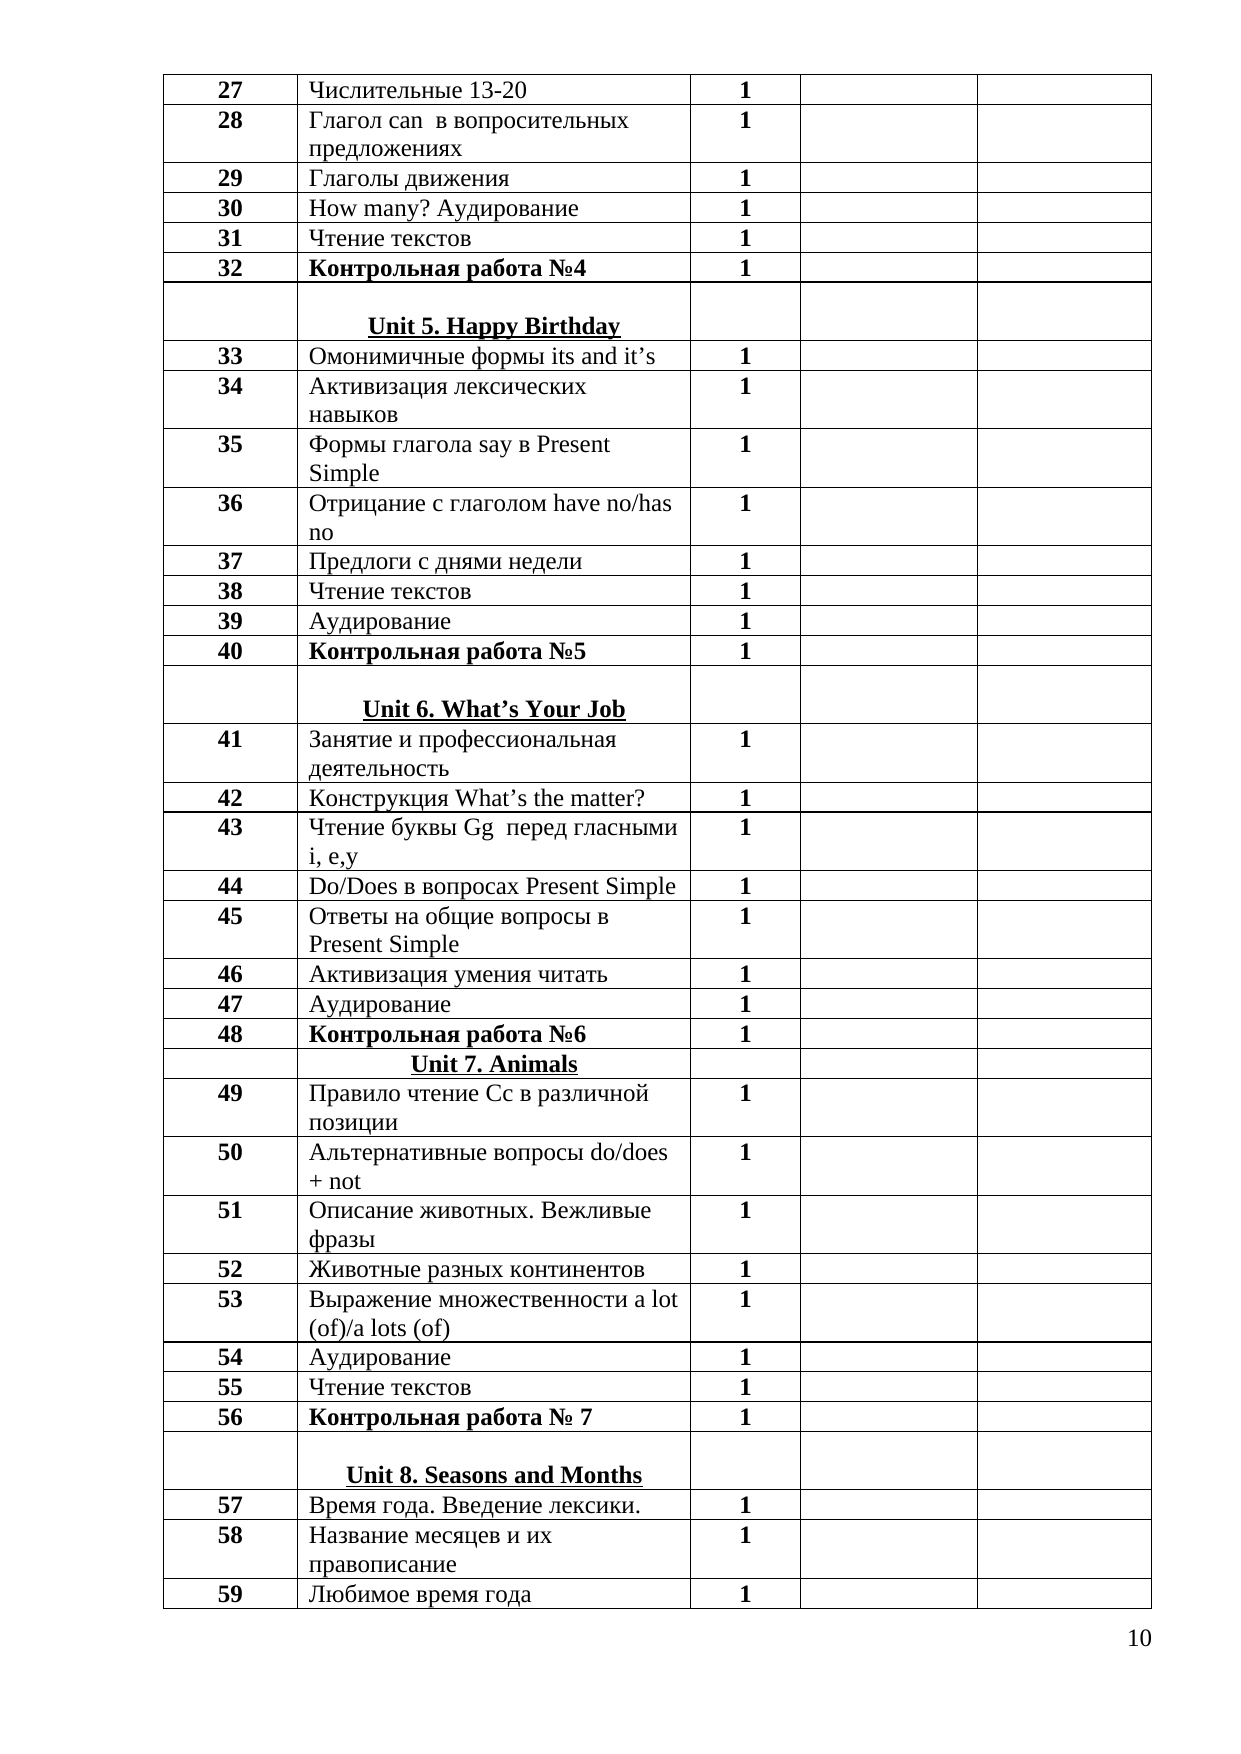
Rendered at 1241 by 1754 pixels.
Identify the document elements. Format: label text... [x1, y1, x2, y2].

table_cell 1 [691, 1402, 800, 1431]
table_cell 55 [164, 1372, 297, 1401]
table_cell [978, 253, 1151, 281]
table_cell [164, 1432, 297, 1489]
table_cell Активизация умения читать [298, 959, 690, 988]
table_cell [978, 193, 1151, 222]
table_cell [801, 636, 977, 664]
table_cell [978, 666, 1151, 723]
table_cell Аудирование [298, 1343, 690, 1371]
table_cell [801, 783, 977, 811]
table_cell 59 [164, 1579, 297, 1607]
table_cell 1 [691, 1196, 800, 1253]
table_cell [801, 901, 977, 958]
table_cell Отрицание с глаголом have no/has no [298, 488, 690, 545]
table_cell 30 [164, 193, 297, 222]
table_cell [978, 724, 1151, 782]
table_cell 1 [691, 1019, 800, 1048]
table_cell 56 [164, 1402, 297, 1431]
table_cell [801, 253, 977, 281]
table_cell [164, 283, 297, 340]
table_cell Unit 8. Seasons and Months [298, 1432, 690, 1489]
table_cell 48 [164, 1019, 297, 1048]
table_cell [801, 724, 977, 782]
table_cell Глагол can в вопросительных предложениях [298, 105, 690, 162]
table_cell Чтение текстов [298, 576, 690, 605]
table_cell [978, 783, 1151, 811]
table_cell [978, 959, 1151, 988]
table_cell [801, 105, 977, 162]
table_cell [978, 1284, 1151, 1341]
table_cell 1 [691, 813, 800, 870]
table_cell [978, 1432, 1151, 1489]
table_cell [978, 75, 1151, 104]
table_cell Unit 6. What’s Your Job [298, 666, 690, 723]
table_cell [978, 606, 1151, 635]
table_cell 50 [164, 1137, 297, 1194]
table_cell 1 [691, 75, 800, 104]
table_cell [801, 959, 977, 988]
table_cell [978, 901, 1151, 958]
table_cell [801, 163, 977, 192]
table_cell [691, 1049, 800, 1077]
table_cell Чтение текстов [298, 223, 690, 252]
table_cell 1 [691, 1490, 800, 1519]
table_cell [978, 636, 1151, 664]
table_cell Do/Does в вопросах Present Simple [298, 871, 690, 900]
table_cell [978, 989, 1151, 1018]
table_cell [801, 341, 977, 370]
table_cell 39 [164, 606, 297, 635]
table_cell 47 [164, 989, 297, 1018]
table_cell [164, 666, 297, 723]
table_cell Чтение буквы Gg перед гласными i, e,y [298, 813, 690, 870]
table_cell 1 [691, 959, 800, 988]
table_cell 43 [164, 813, 297, 870]
table_cell [978, 105, 1151, 162]
table_cell Животные разных континентов [298, 1254, 690, 1283]
table_cell 1 [691, 1372, 800, 1401]
table_cell [978, 283, 1151, 340]
table_cell [801, 1254, 977, 1283]
table_cell [801, 1402, 977, 1431]
table_cell [801, 1079, 977, 1136]
table_cell 1 [691, 1520, 800, 1578]
table_cell Время года. Введение лексики. [298, 1490, 690, 1519]
table_cell 53 [164, 1284, 297, 1341]
table_cell 1 [691, 901, 800, 958]
table_cell 54 [164, 1343, 297, 1371]
table_cell 44 [164, 871, 297, 900]
table_cell [978, 1402, 1151, 1431]
table_cell 1 [691, 253, 800, 281]
table_cell 1 [691, 1137, 800, 1194]
table_cell Глаголы движения [298, 163, 690, 192]
table_cell 1 [691, 783, 800, 811]
table_cell [978, 1049, 1151, 1077]
table_cell [978, 1490, 1151, 1519]
table_cell [801, 1343, 977, 1371]
table_cell Правило чтение Cc в различной позиции [298, 1079, 690, 1136]
table_cell [978, 163, 1151, 192]
table_cell Выражение множественности a lot (of)/a lots (of) [298, 1284, 690, 1341]
table_cell [691, 666, 800, 723]
table_cell [978, 341, 1151, 370]
table_cell [801, 371, 977, 428]
table_cell [978, 223, 1151, 252]
table_cell 1 [691, 1343, 800, 1371]
table_cell [801, 1490, 977, 1519]
table_cell [978, 546, 1151, 575]
table_cell [978, 1372, 1151, 1401]
table_cell [801, 1579, 977, 1607]
table_cell [978, 429, 1151, 487]
table_cell [801, 1520, 977, 1578]
table_cell [978, 1196, 1151, 1253]
table_cell Омонимичные формы its and it’s [298, 341, 690, 370]
table_cell Аудирование [298, 989, 690, 1018]
table_cell [978, 813, 1151, 870]
table_cell Формы глагола say в Present Simple [298, 429, 690, 487]
table_cell [691, 283, 800, 340]
table_cell 35 [164, 429, 297, 487]
table_cell Предлоги с днями недели [298, 546, 690, 575]
table_cell 49 [164, 1079, 297, 1136]
table_cell 27 [164, 75, 297, 104]
table_cell [801, 1372, 977, 1401]
table_cell [978, 1019, 1151, 1048]
table_cell 1 [691, 606, 800, 635]
table_cell 42 [164, 783, 297, 811]
table_cell How many? Аудирование [298, 193, 690, 222]
table_cell 36 [164, 488, 297, 545]
table_cell [978, 1520, 1151, 1578]
table_cell Занятие и профессиональная деятельность [298, 724, 690, 782]
table_cell Unit 7. Animals [298, 1049, 690, 1077]
table_cell 37 [164, 546, 297, 575]
table_cell [801, 666, 977, 723]
table_cell [978, 488, 1151, 545]
table_cell Контрольная работа №4 [298, 253, 690, 281]
table_cell Числительные 13-20 [298, 75, 690, 104]
table_cell 29 [164, 163, 297, 192]
table_cell Аудирование [298, 606, 690, 635]
table_cell 46 [164, 959, 297, 988]
table_cell 1 [691, 1579, 800, 1607]
table_cell [801, 546, 977, 575]
table_cell [801, 429, 977, 487]
table_cell Активизация лексических навыков [298, 371, 690, 428]
table_cell [978, 1137, 1151, 1194]
table_cell 1 [691, 576, 800, 605]
table_cell 1 [691, 989, 800, 1018]
table_cell [801, 1137, 977, 1194]
table_cell 28 [164, 105, 297, 162]
table_cell 41 [164, 724, 297, 782]
table_cell Название месяцев и их правописание [298, 1520, 690, 1578]
table_cell Описание животных. Вежливые фразы [298, 1196, 690, 1253]
table_cell [978, 1254, 1151, 1283]
table_cell [801, 576, 977, 605]
table_cell [801, 606, 977, 635]
table_cell 38 [164, 576, 297, 605]
table_cell [978, 871, 1151, 900]
table_cell 1 [691, 163, 800, 192]
table_cell 52 [164, 1254, 297, 1283]
table_cell [801, 871, 977, 900]
table_cell [801, 1049, 977, 1077]
table_cell 33 [164, 341, 297, 370]
table_cell 40 [164, 636, 297, 664]
table_cell 45 [164, 901, 297, 958]
table_cell [978, 1079, 1151, 1136]
table_cell [801, 1284, 977, 1341]
table_cell Контрольная работа № 7 [298, 1402, 690, 1431]
table_cell Любимое время года [298, 1579, 690, 1607]
table_cell 1 [691, 1079, 800, 1136]
table_cell 1 [691, 371, 800, 428]
table_cell 1 [691, 546, 800, 575]
table_cell [801, 488, 977, 545]
table_cell Ответы на общие вопросы в Present Simple [298, 901, 690, 958]
table_cell [164, 1049, 297, 1077]
table_cell [691, 1432, 800, 1489]
table_cell [801, 1432, 977, 1489]
table_cell [978, 371, 1151, 428]
table_cell 51 [164, 1196, 297, 1253]
table_cell 1 [691, 636, 800, 664]
table_cell Контрольная работа №6 [298, 1019, 690, 1048]
table_cell Unit 5. Happy Birthday [298, 283, 690, 340]
table_cell [801, 813, 977, 870]
table_cell 1 [691, 871, 800, 900]
table_cell [978, 1343, 1151, 1371]
table_cell [801, 75, 977, 104]
table_cell 1 [691, 429, 800, 487]
table_cell 32 [164, 253, 297, 281]
table_cell 1 [691, 223, 800, 252]
table_cell Чтение текстов [298, 1372, 690, 1401]
table_cell 1 [691, 1284, 800, 1341]
table_cell [801, 989, 977, 1018]
table_cell [978, 1579, 1151, 1607]
table_cell [801, 1019, 977, 1048]
table_cell 1 [691, 341, 800, 370]
table_cell 31 [164, 223, 297, 252]
table_cell 1 [691, 488, 800, 545]
table_cell 57 [164, 1490, 297, 1519]
table_cell [801, 1196, 977, 1253]
table_cell 58 [164, 1520, 297, 1578]
table_cell [801, 283, 977, 340]
table_cell [801, 223, 977, 252]
table_cell 1 [691, 105, 800, 162]
table_cell Альтернативные вопросы do/does + not [298, 1137, 690, 1194]
table_cell 34 [164, 371, 297, 428]
table_cell Контрольная работа №5 [298, 636, 690, 664]
table_cell [978, 576, 1151, 605]
table_cell 1 [691, 724, 800, 782]
table_cell Конструкция What’s the matter? [298, 783, 690, 811]
table_cell 1 [691, 193, 800, 222]
table_cell [801, 193, 977, 222]
table_cell 1 [691, 1254, 800, 1283]
